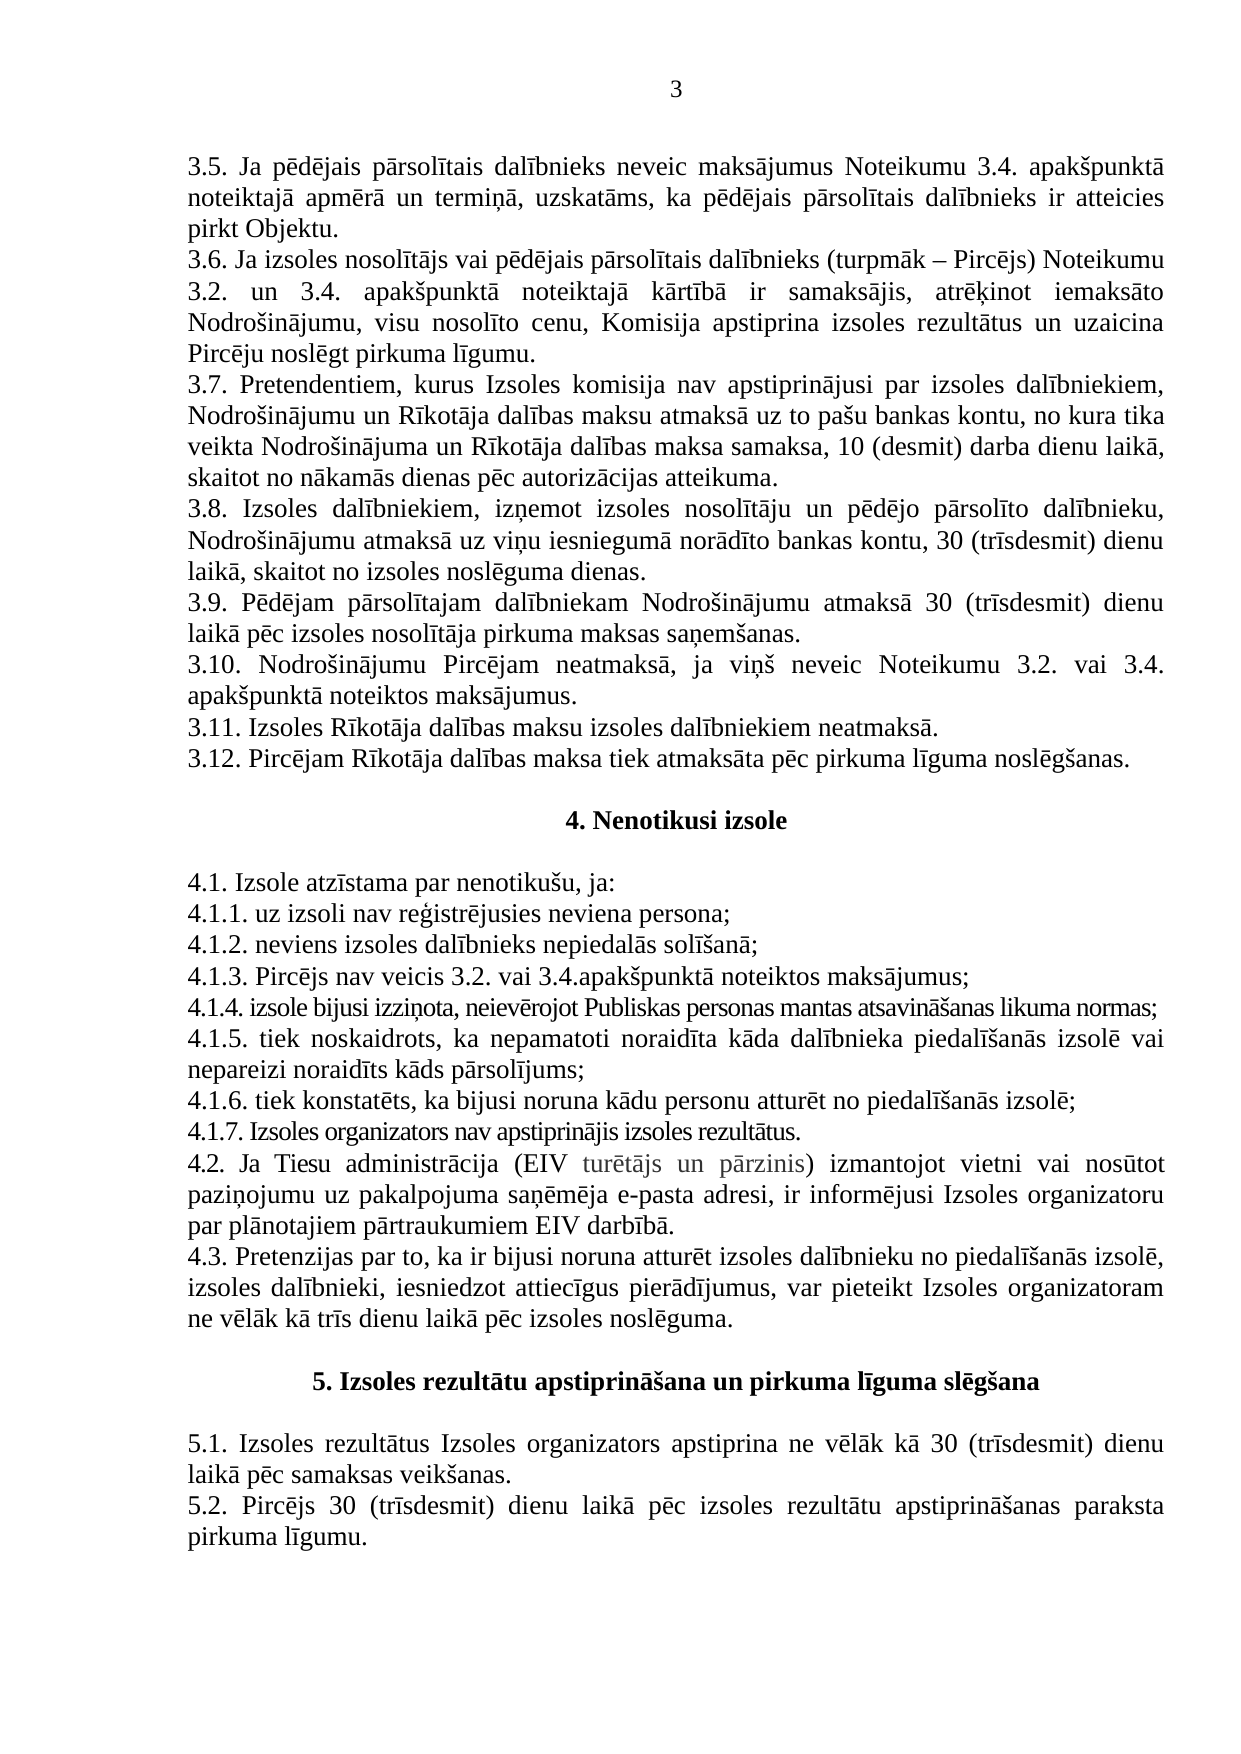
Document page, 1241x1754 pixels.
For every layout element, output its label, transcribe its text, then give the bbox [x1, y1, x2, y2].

text 3.10. Nodrošinājumu Pircējam neatmaksā, ja viņš neveic Noteikumu 3.2. vai 3.4. apakšpunktā noteiktos maksājumus. [187, 648, 1165, 711]
text 4.3. Pretenzijas par to, ka ir bijusi noruna atturēt izsoles dalībnieku no piedalīšanās izsolē, izsoles dalībnieki, iesniedzot attiecīgus pierādījumus, var pieteikt Izsoles organizatoram ne vēlāk kā trīs dienu laikā pēc izsoles noslēguma. [187, 1240, 1165, 1333]
text 3.12. Pircējam Rīkotāja dalības maksa tiek atmaksāta pēc pirkuma līguma noslēgšanas. [187, 742, 1165, 773]
text 3.11. Izsoles Rīkotāja dalības maksu izsoles dalībniekiem neatmaksā. [187, 711, 1165, 742]
text 5.2. Pircējs 30 (trīsdesmit) dienu laikā pēc izsoles rezultātu apstiprināšanas paraksta pirkuma līgumu. [187, 1489, 1165, 1552]
text 4.1.2. neviens izsoles dalībnieks nepiedalās solīšanā; [187, 929, 1165, 960]
text 4.1.7. Izsoles organizators nav apstiprinājis izsoles rezultātus. [187, 1116, 1165, 1147]
text 4. Nenotikusi izsole [187, 804, 1165, 835]
text 3.9. Pēdējam pārsolītajam dalībniekam Nodrošinājumu atmaksā 30 (trīsdesmit) dienu laikā pēc izsoles nosolītāja pirkuma maksas saņemšanas. [187, 586, 1165, 648]
text 4.1.5. tiek noskaidrots, ka nepamatoti noraidīta kāda dalībnieka piedalīšanās izsolē vai nepareizi noraidīts kāds pārsolījums; [187, 1022, 1165, 1084]
text 3.5. Ja pēdējais pārsolītais dalībnieks neveic maksājumus Noteikumu 3.4. apakšpunktā noteiktajā apmērā un termiņā, uzskatāms, ka pēdējais pārsolītais dalībnieks ir atteicies pirkt Objektu. [187, 150, 1165, 243]
text 4.1. Izsole atzīstama par nenotikušu, ja: [187, 866, 1165, 897]
text 5. Izsoles rezultātu apstiprināšana un pirkuma līguma slēgšana [187, 1365, 1165, 1396]
text 4.1.6. tiek konstatēts, ka bijusi noruna kādu personu atturēt no piedalīšanās izsolē; [187, 1084, 1165, 1116]
text 3.7. Pretendentiem, kurus Izsoles komisija nav apstiprinājusi par izsoles dalībniekiem, Nodrošinājumu un Rīkotāja dalības maksu atmaksā uz to pašu bankas kontu, no kura tika veikta Nodrošinājuma un Rīkotāja dalības maksa samaksa, 10 (desmit) darba dienu laikā, skaitot no nākamās dienas pēc autorizācijas atteikuma. [187, 368, 1165, 493]
text 4.2. Ja Tiesu administrācija (EIV turētājs un pārzinis) izmantojot vietni vai nosūtot paziņojumu uz pakalpojuma saņēmēja e-pasta adresi, ir informējusi Izsoles organizatoru par plānotajiem pārtraukumiem EIV darbībā. [187, 1147, 1165, 1240]
text 4.1.1. uz izsoli nav reģistrējusies neviena persona; [187, 897, 1165, 929]
text 5.1. Izsoles rezultātus Izsoles organizators apstiprina ne vēlāk kā 30 (trīsdesmit) dienu laikā pēc samaksas veikšanas. [187, 1427, 1165, 1489]
text 4.1.3. Pircējs nav veicis 3.2. vai 3.4.apakšpunktā noteiktos maksājumus; [187, 960, 1165, 991]
text 3.6. Ja izsoles nosolītājs vai pēdējais pārsolītais dalībnieks (turpmāk – Pircējs) Noteikumu 3.2. un 3.4. apakšpunktā noteiktajā kārtībā ir samaksājis, atrēķinot iemaksāto Nodrošinājumu, visu nosolīto cenu, Komisija apstiprina izsoles rezultātus un uzaicina Pircēju noslēgt pirkuma līgumu. [187, 243, 1165, 368]
text 3.8. Izsoles dalībniekiem, izņemot izsoles nosolītāju un pēdējo pārsolīto dalībnieku, Nodrošinājumu atmaksā uz viņu iesniegumā norādīto bankas kontu, 30 (trīsdesmit) dienu laikā, skaitot no izsoles noslēguma dienas. [187, 493, 1165, 586]
text 4.1.4. izsole bijusi izziņota, neievērojot Publiskas personas mantas atsavināšanas likuma normas; [187, 991, 1165, 1022]
